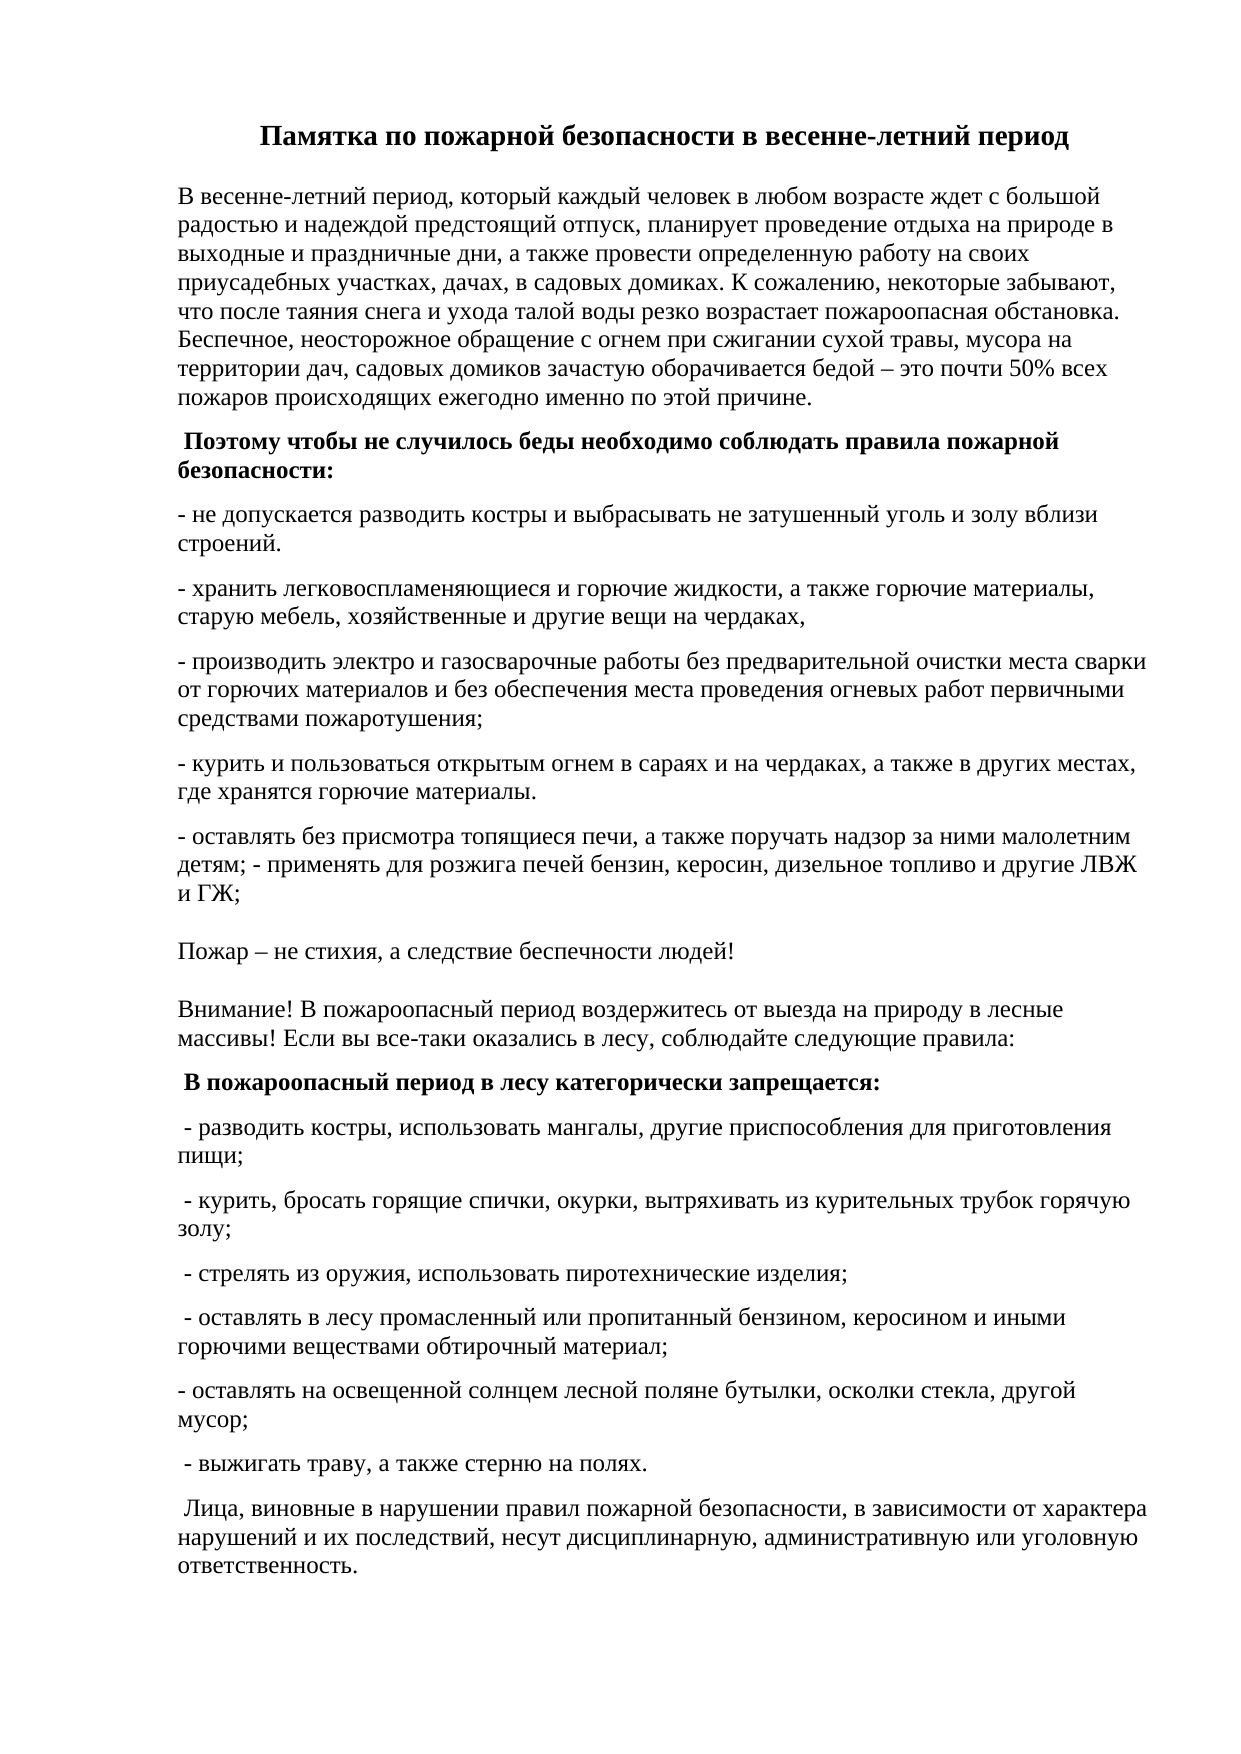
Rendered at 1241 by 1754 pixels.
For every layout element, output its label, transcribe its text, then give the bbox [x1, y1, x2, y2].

text - стрелять из оружия, использовать пиротехнические изделия; [177, 1258, 1152, 1287]
text Внимание! В пожароопасный период воздержитесь от выезда на природу в лесные массивы! Если вы все-таки оказались в лесу, соблюдайте следующие правила: [177, 994, 1152, 1052]
text Лица, виновные в нарушении правил пожарной безопасности, в зависимости от характера нарушений и их последствий, несут дисциплинарную, административную или уголовную ответственность. [177, 1493, 1152, 1579]
text - курить и пользоваться открытым огнем в сараях и на чердаках, а также в других местах, где хранятся горючие материалы. [177, 748, 1152, 805]
text - производить электро и газосварочные работы без предварительной очистки места сварки от горючих материалов и без обеспечения места проведения огневых работ первичными средствами пожаротушения; [177, 646, 1152, 732]
text - курить, бросать горящие спички, окурки, вытряхивать из курительных трубок горячую золу; [177, 1185, 1152, 1242]
text - оставлять на освещенной солнцем лесной поляне бутылки, осколки стекла, другой мусор; [177, 1375, 1152, 1433]
subtitle Памятка по пожарной безопасности в весенне-летний период [177, 118, 1152, 152]
text Поэтому чтобы не случилось беды необходимо соблюдать правила пожарной безопасности: [177, 426, 1152, 484]
text Пожар – не стихия, а следствие беспечности людей! [177, 936, 1152, 965]
text В пожароопасный период в лесу категорически запрещается: [177, 1067, 1152, 1096]
text - оставлять без присмотра топящиеся печи, а также поручать надзор за ними малолетним детям; - применять для розжига печей бензин, керосин, дизельное топливо и другие ЛВЖ и ГЖ; [177, 821, 1152, 907]
text В весенне-летний период, который каждый человек в любом возрасте ждет с большой радостью и надеждой предстоящий отпуск, планирует проведение отдыха на природе в выходные и праздничные дни, а также провести определенную работу на своих приусадебных участках, дачах, в садовых домиках. К сожалению, некоторые забывают, что после таяния снега и ухода талой воды резко возрастает пожароопасная обстановка. Беспечное, неосторожное обращение с огнем при сжигании сухой травы, мусора на территории дач, садовых домиков зачастую оборачивается бедой – это почти 50% всех пожаров происходящих ежегодно именно по этой причине. [177, 181, 1152, 411]
text - оставлять в лесу промасленный или пропитанный бензином, керосином и иными горючими веществами обтирочный материал; [177, 1302, 1152, 1360]
text - разводить костры, использовать мангалы, другие приспособления для приготовления пищи; [177, 1112, 1152, 1169]
text - не допускается разводить костры и выбрасывать не затушенный уголь и золу вблизи строений. [177, 499, 1152, 557]
text - выжигать траву, а также стерню на полях. [177, 1448, 1152, 1477]
text - хранить легковоспламеняющиеся и горючие жидкости, а также горючие материалы, старую мебель, хозяйственные и другие вещи на чердаках, [177, 573, 1152, 630]
